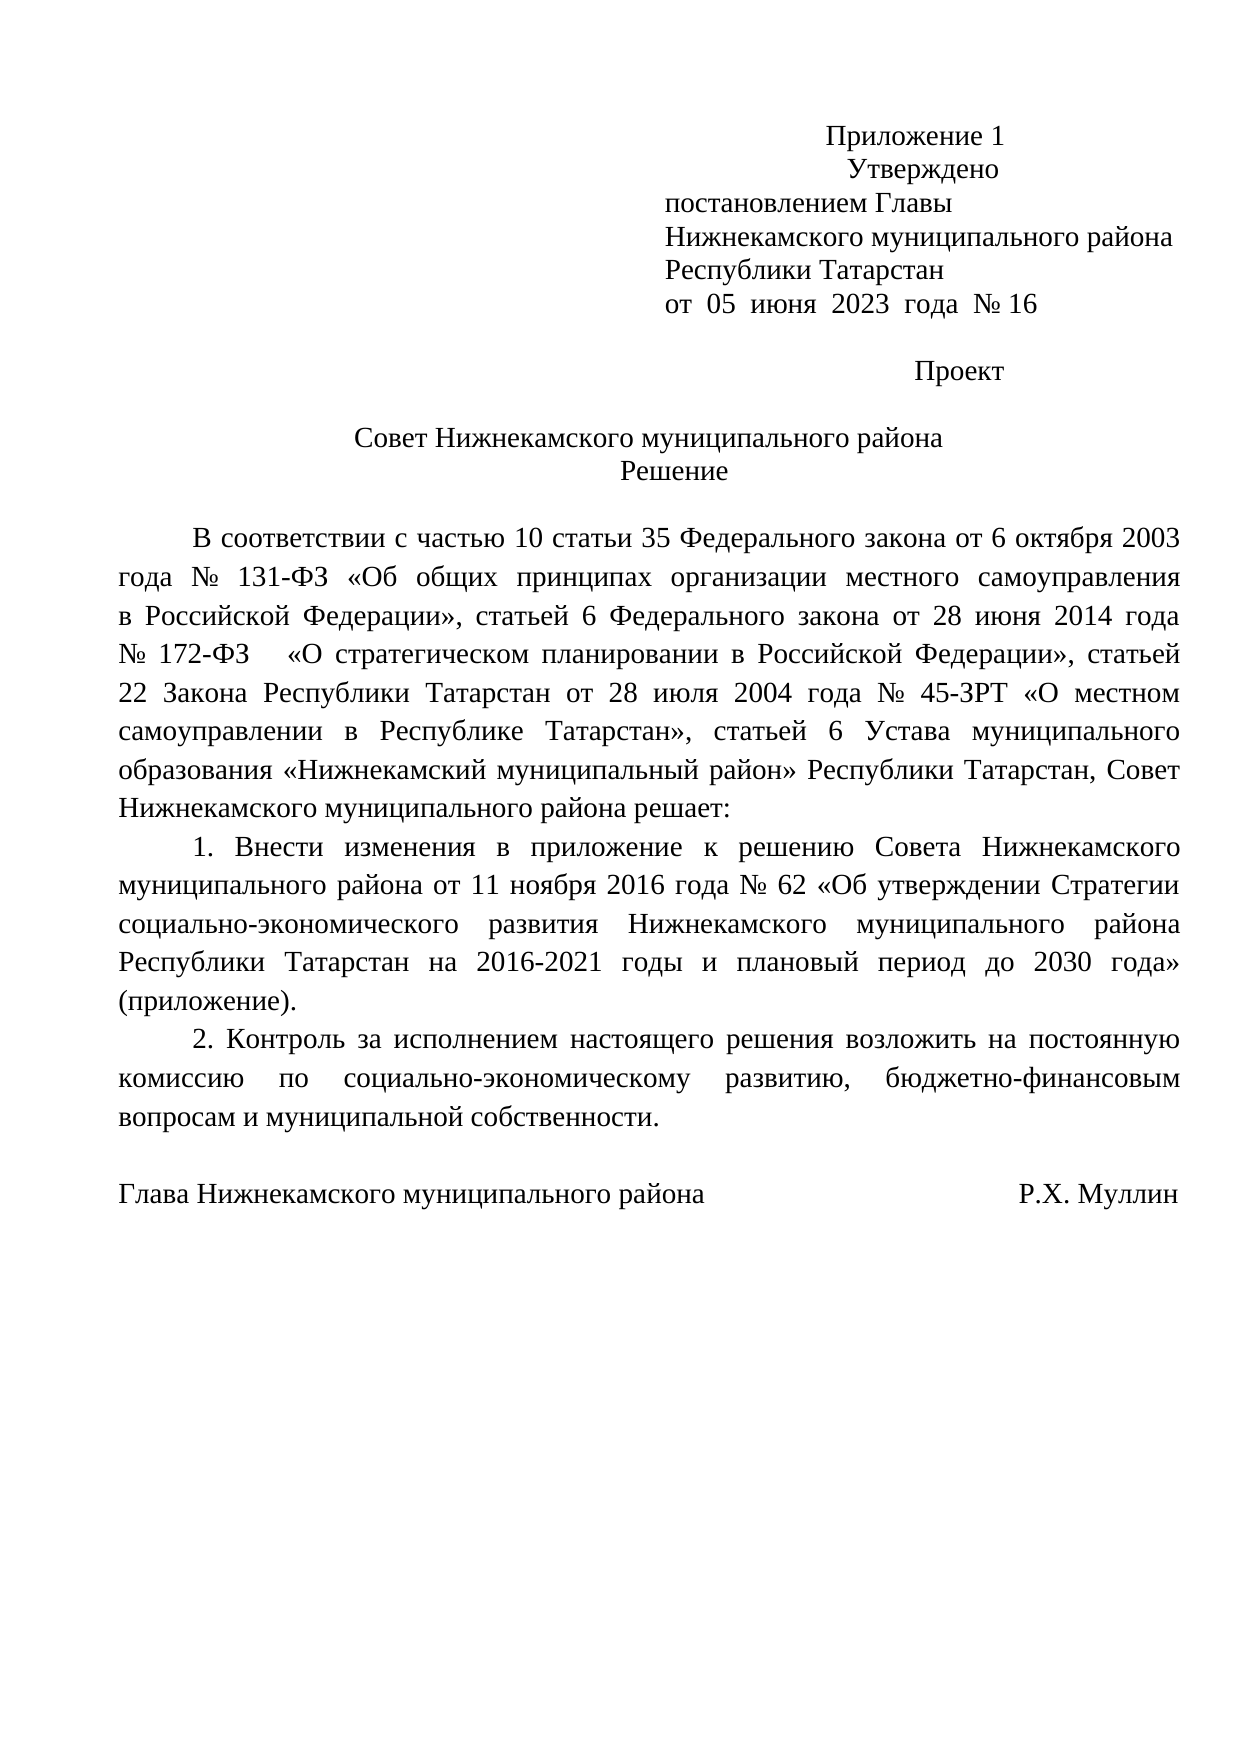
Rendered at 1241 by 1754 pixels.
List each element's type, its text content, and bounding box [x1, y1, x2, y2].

text Республики Татарстан [664, 252, 1181, 286]
text постановлением Главы [664, 185, 1181, 219]
text 1. Внести изменения в приложение к решению Совета Нижнекамского муниципального района от 11 ноября 2016 года № 62 «Об утверждении Стратегии социально-экономического развития Нижнекамского муниципального района Республики Татарстан на 2016-2021 годы и плановый период до 2030 года» (приложение). [118, 829, 1181, 1017]
text Глава Нижнекамского муниципального района Р.Х. Муллин [118, 1176, 1181, 1209]
text Нижнекамского муниципального района [664, 219, 1181, 252]
text Приложение 1 [118, 118, 1181, 152]
text В соответствии с частью 10 статьи 35 Федерального закона от 6 октября 2003 года № 131-ФЗ «Об общих принципах организации местного самоуправления в Российской Федерации», статьей 6 Федерального закона от 28 июня 2014 года № 172-ФЗ «О стратегическом планировании в Российской Федерации», статьей 22 Закона Республики Татарстан от 28 июля 2004 года № 45-ЗРТ «О местном самоуправлении в Республике Татарстан», статьей 6 Устава муниципального образования «Нижнекамский муниципальный район» Республики Татарстан, Совет Нижнекамского муниципального района решает: [118, 521, 1181, 824]
text Проект [118, 353, 1004, 386]
text от 05 июня 2023 года № 16 [664, 286, 1181, 319]
text Совет Нижнекамского муниципального района [118, 420, 1004, 453]
text Утверждено [664, 152, 1181, 185]
text Решение [118, 453, 1004, 487]
text 2. Контроль за исполнением настоящего решения возложить на постоянную комиссию по социально-экономическому развитию, бюджетно-финансовым вопросам и муниципальной собственности. [118, 1022, 1181, 1132]
